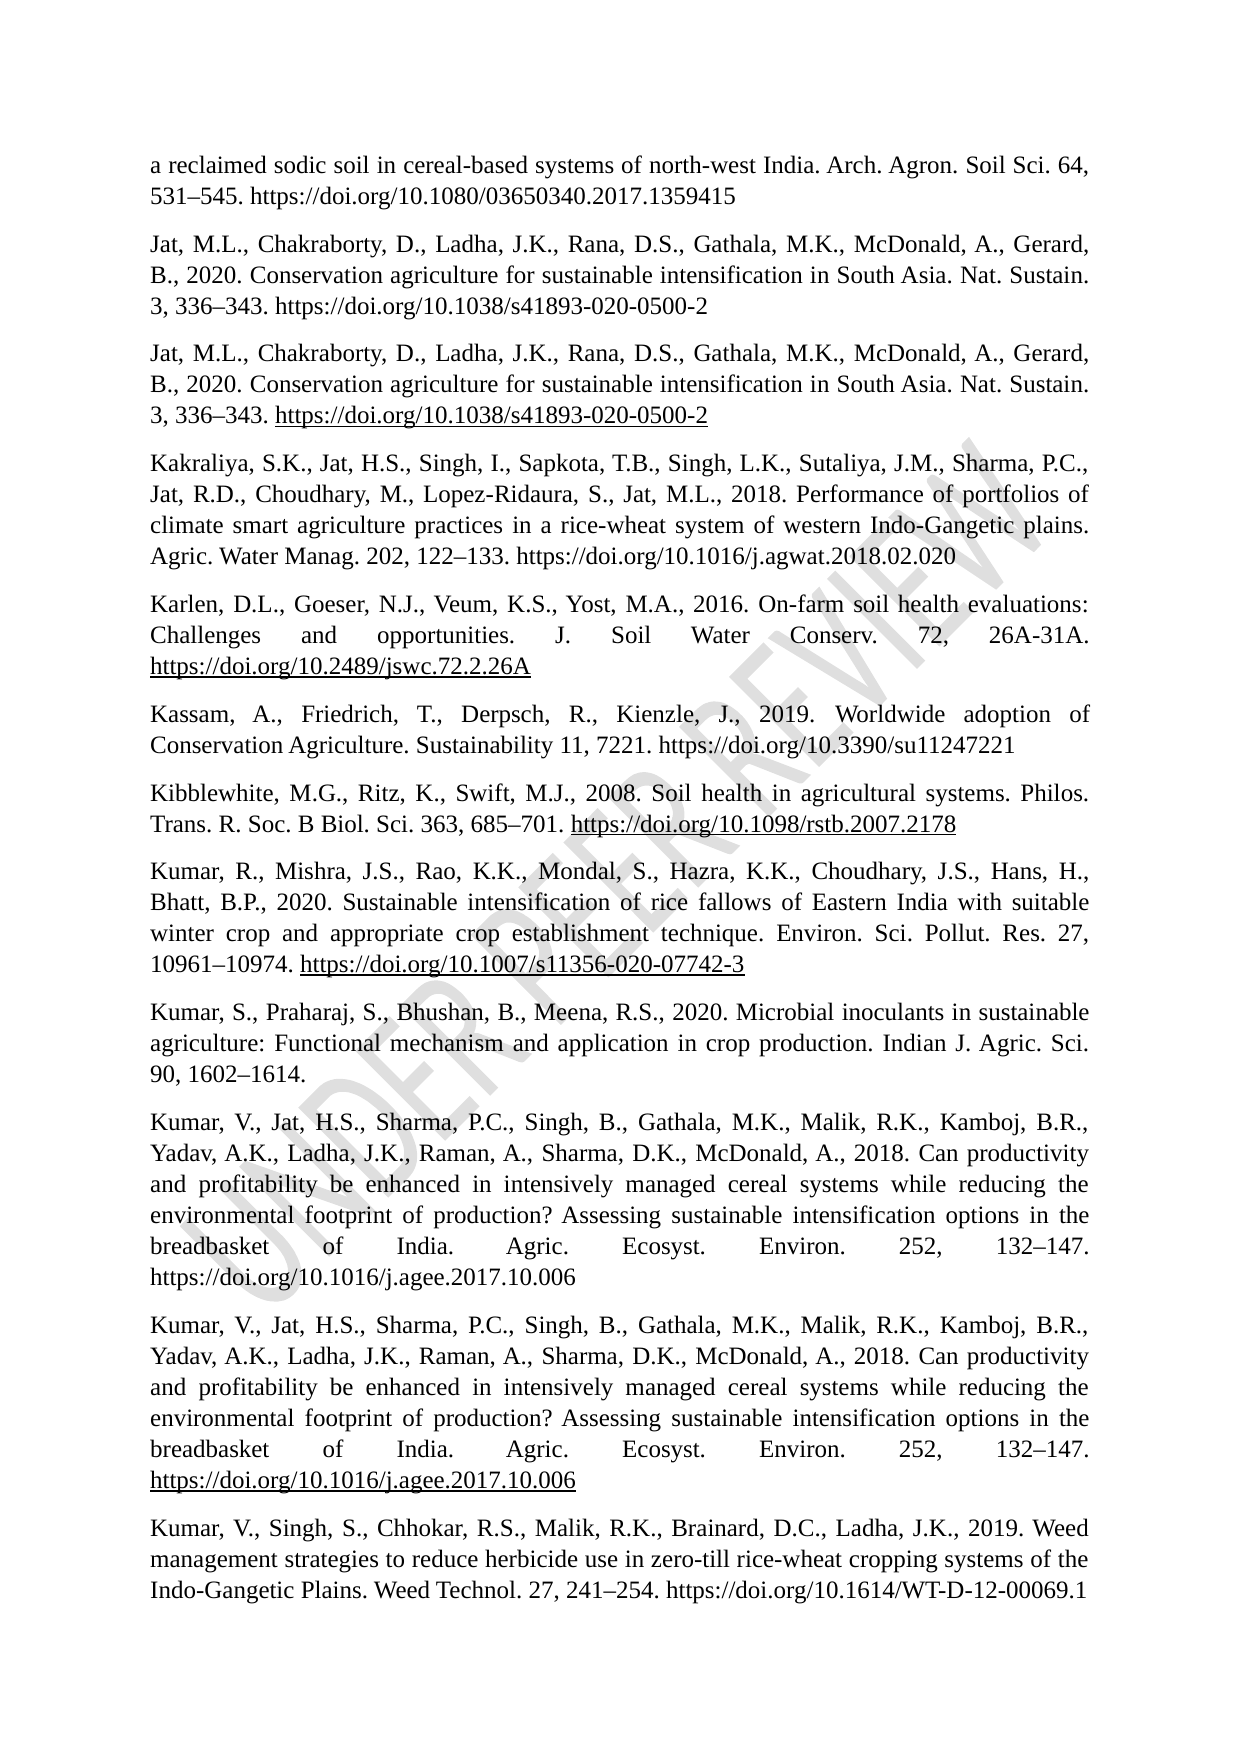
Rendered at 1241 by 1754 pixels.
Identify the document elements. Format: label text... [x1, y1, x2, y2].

text Jat, M.L., Chakraborty, D., Ladha, J.K., Rana, D.S., Gathala, M.K., McDonald, A., Gerard, B., 2020. Conservation agriculture for sustainable intensification in South Asia. Nat. Sustain. 3, 336–343. https://doi.org/10.1038/s41893-020-0500-2 [150, 229, 1090, 319]
text Kassam, A., Friedrich, T., Derpsch, R., Kienzle, J., 2019. Worldwide adoption of Conservation Agriculture. Sustainability 11, 7221. https://doi.org/10.3390/su11247221 [150, 699, 1090, 759]
text Jat, M.L., Chakraborty, D., Ladha, J.K., Rana, D.S., Gathala, M.K., McDonald, A., Gerard, B., 2020. Conservation agriculture for sustainable intensification in South Asia. Nat. Sustain. 3, 336–343. https://doi.org/10.1038/s41893-020-0500-2 [150, 338, 1090, 429]
text Karlen, D.L., Goeser, N.J., Veum, K.S., Yost, M.A., 2016. On-farm soil health evaluations: Challenges and opportunities. J. Soil Water Conserv. 72, 26A-31A. https://doi.org/10.2489/jswc.72.2.26A [150, 589, 1090, 680]
text Kumar, V., Singh, S., Chhokar, R.S., Malik, R.K., Brainard, D.C., Ladha, J.K., 2019. Weed management strategies to reduce herbicide use in zero-till rice-wheat cropping systems of the Indo-Gangetic Plains. Weed Technol. 27, 241–254. https://doi.org/10.1614/WT-D-12-00069.1 [150, 1513, 1090, 1604]
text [150, 150, 1090, 210]
text Kumar, V., Jat, H.S., Sharma, P.C., Singh, B., Gathala, M.K., Malik, R.K., Kamboj, B.R., Yadav, A.K., Ladha, J.K., Raman, A., Sharma, D.K., McDonald, A., 2018. Can productivity and profitability be enhanced in intensively managed cereal systems while reducing the environmental footprint of production? Assessing sustainable intensification options in the breadbasket of India. Agric. Ecosyst. Environ. 252, 132–147. https://doi.org/10.1016/j.agee.2017.10.006 [150, 1310, 1090, 1494]
text Kumar, S., Praharaj, S., Bhushan, B., Meena, R.S., 2020. Microbial inoculants in sustainable agriculture: Functional mechanism and application in crop production. Indian J. Agric. Sci. 90, 1602–1614. [150, 997, 1090, 1088]
text Kibblewhite, M.G., Ritz, K., Swift, M.J., 2008. Soil health in agricultural systems. Philos. Trans. R. Soc. B Biol. Sci. 363, 685–701. https://doi.org/10.1098/rstb.2007.2178 [150, 778, 1090, 837]
text Kumar, R., Mishra, J.S., Rao, K.K., Mondal, S., Hazra, K.K., Choudhary, J.S., Hans, H., Bhatt, B.P., 2020. Sustainable intensification of rice fallows of Eastern India with suitable winter crop and appropriate crop establishment technique. Environ. Sci. Pollut. Res. 27, 10961–10974. https://doi.org/10.1007/s11356-020-07742-3 [150, 856, 1090, 978]
text Kakraliya, S.K., Jat, H.S., Singh, I., Sapkota, T.B., Singh, L.K., Sutaliya, J.M., Sharma, P.C., Jat, R.D., Choudhary, M., Lopez-Ridaura, S., Jat, M.L., 2018. Performance of portfolios of climate smart agriculture practices in a rice-wheat system of western Indo-Gangetic plains. Agric. Water Manag. 202, 122–133. https://doi.org/10.1016/j.agwat.2018.02.020 [150, 448, 1090, 570]
text Kumar, V., Jat, H.S., Sharma, P.C., Singh, B., Gathala, M.K., Malik, R.K., Kamboj, B.R., Yadav, A.K., Ladha, J.K., Raman, A., Sharma, D.K., McDonald, A., 2018. Can productivity and profitability be enhanced in intensively managed cereal systems while reducing the environmental footprint of production? Assessing sustainable intensification options in the breadbasket of India. Agric. Ecosyst. Environ. 252, 132–147. https://doi.org/10.1016/j.agee.2017.10.006 [150, 1107, 1090, 1291]
